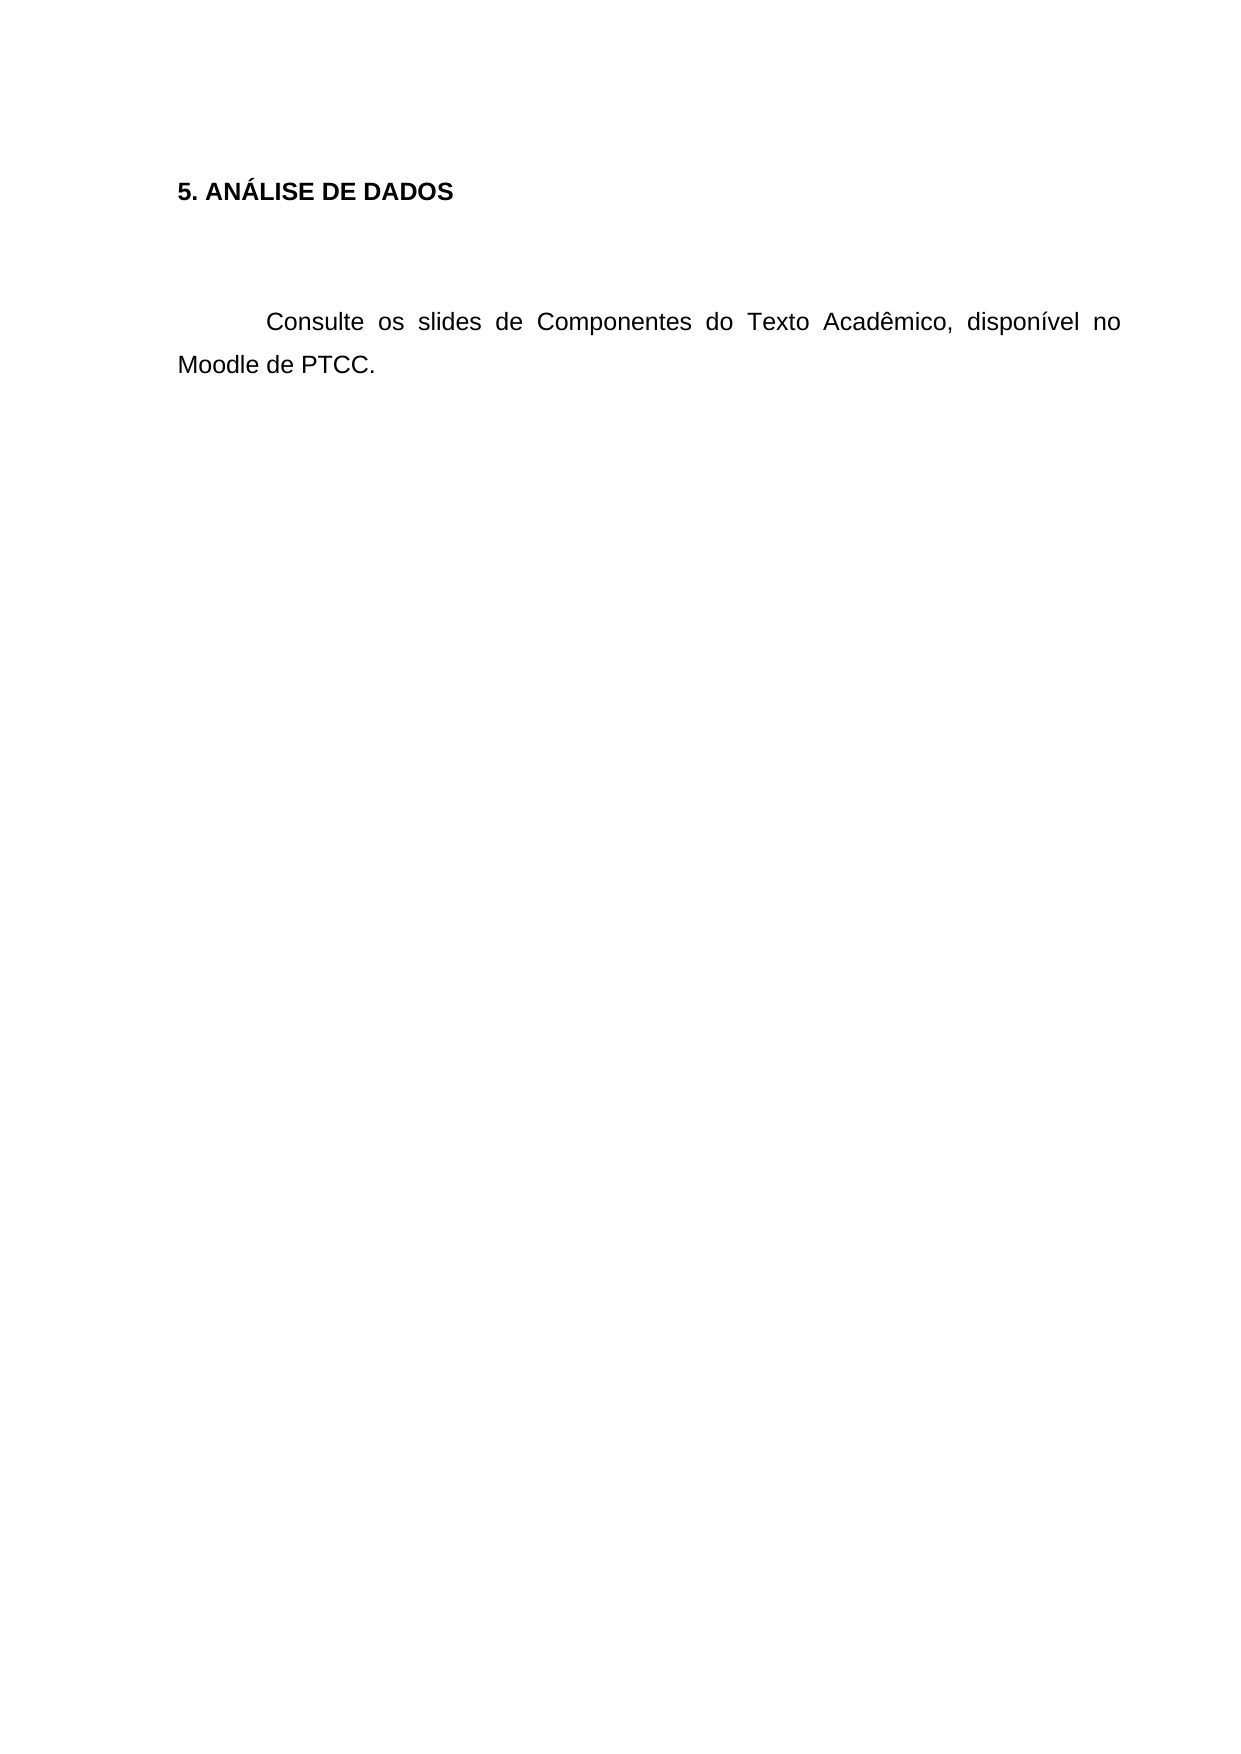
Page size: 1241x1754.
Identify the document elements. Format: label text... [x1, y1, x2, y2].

subtitle 5. ANÁLISE DE DADOS [177, 177, 1122, 206]
text Consulte os slides de Componentes do Texto Acadêmico, disponível no Moodle de PTCC. [177, 307, 1122, 378]
